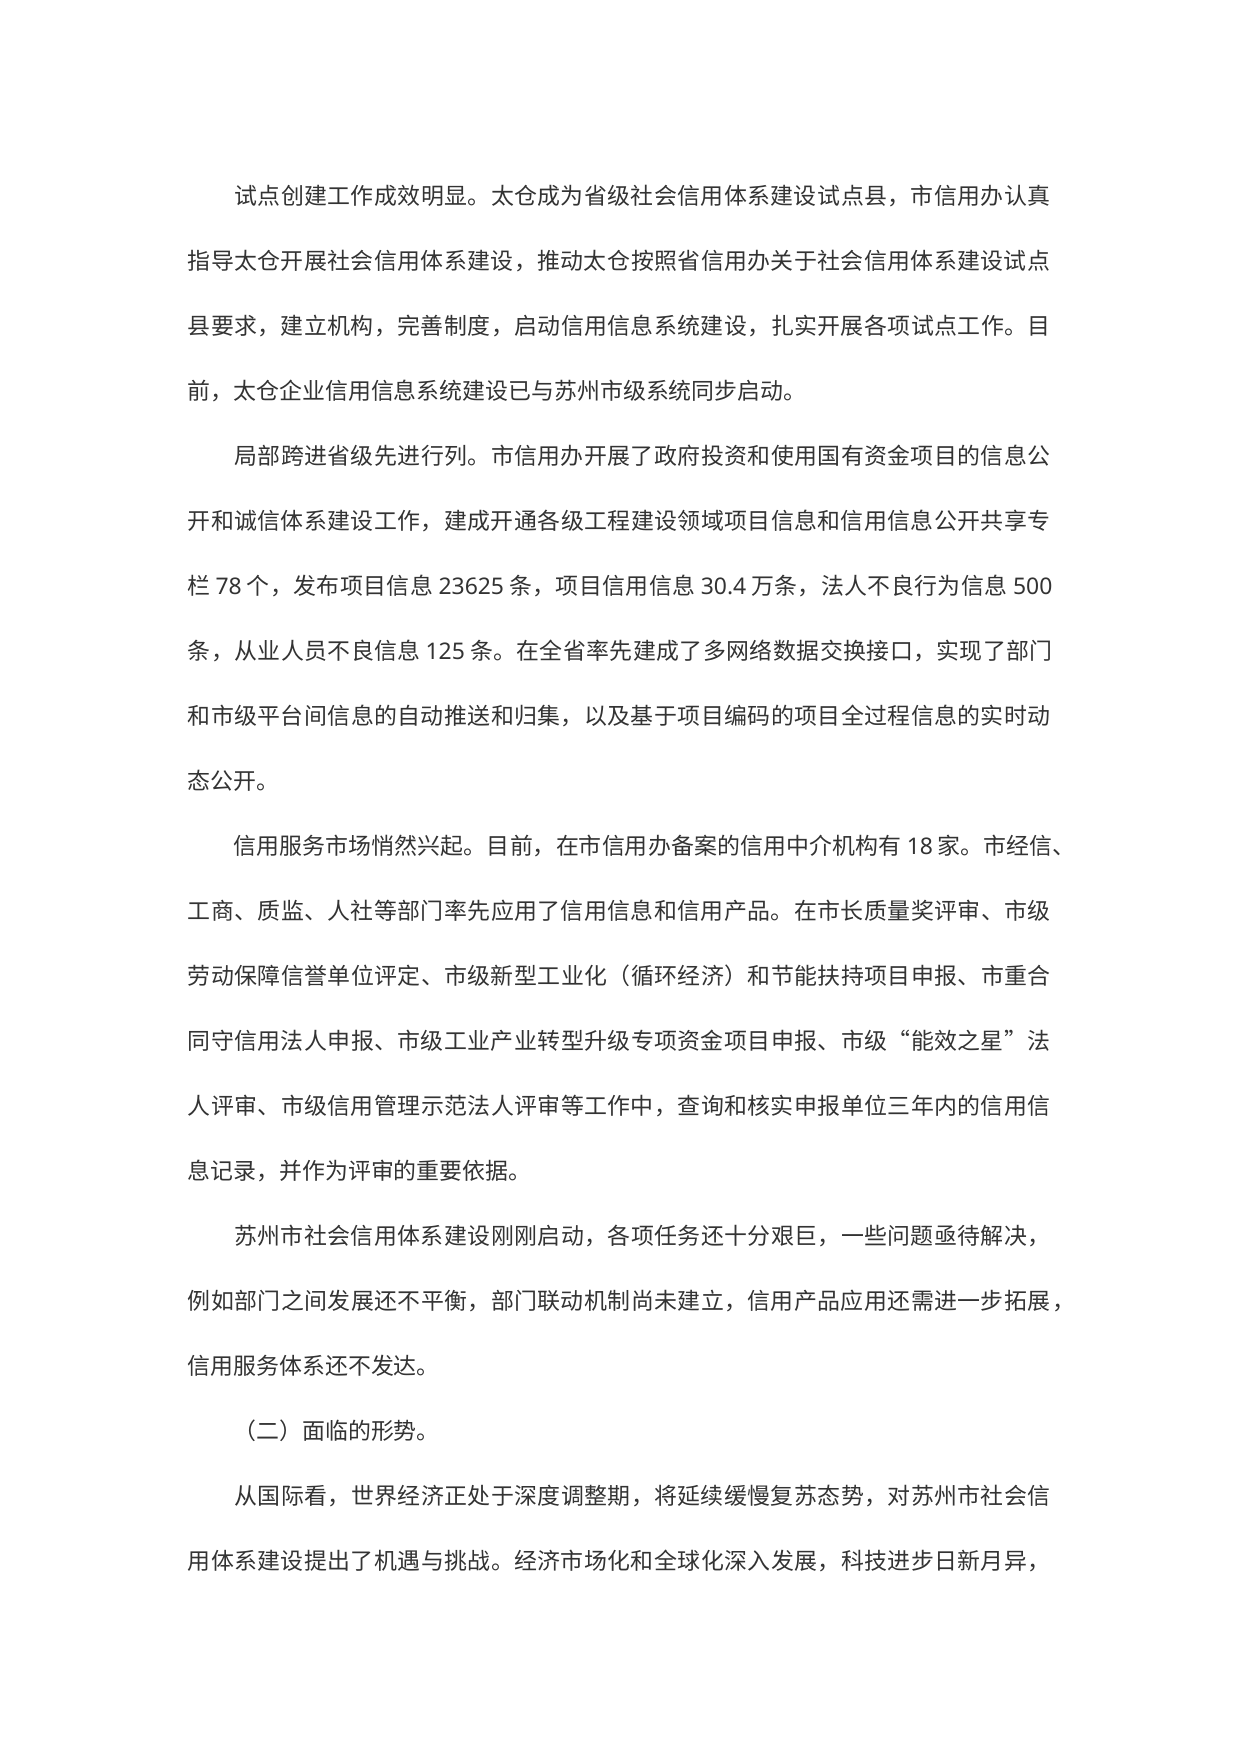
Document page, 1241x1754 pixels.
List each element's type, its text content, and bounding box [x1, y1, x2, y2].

text 试点创建工作成效明显。太仓成为省级社会信用体系建设试点县，市信用办认真指导太仓开展社会信用体系建设，推动太仓按照省信用办关于社会信用体系建设试点县要求，建立机构，完善制度，启动信用信息系统建设，扎实开展各项试点工作。目前，太仓企业信用信息系统建设已与苏州市级系统同步启动。 [187, 162, 1053, 422]
text 苏州市社会信用体系建设刚刚启动，各项任务还十分艰巨，一些问题亟待解决，例如部门之间发展还不平衡，部门联动机制尚未建立，信用产品应用还需进一步拓展，信用服务体系还不发达。 [187, 1202, 1053, 1397]
text 局部跨进省级先进行列。市信用办开展了政府投资和使用国有资金项目的信息公开和诚信体系建设工作，建成开通各级工程建设领域项目信息和信用信息公开共享专栏78个，发布项目信息23625条，项目信用信息30.4万条，法人不良行为信息500条，从业人员不良信息125条。在全省率先建成了多网络数据交换接口，实现了部门和市级平台间信息的自动推送和归集，以及基于项目编码的项目全过程信息的实时动态公开。 [187, 422, 1053, 812]
text 信用服务市场悄然兴起。目前，在市信用办备案的信用中介机构有18家。市经信、工商、质监、人社等部门率先应用了信用信息和信用产品。在市长质量奖评审、市级劳动保障信誉单位评定、市级新型工业化（循环经济）和节能扶持项目申报、市重合同守信用法人申报、市级工业产业转型升级专项资金项目申报、市级“能效之星”法人评审、市级信用管理示范法人评审等工作中，查询和核实申报单位三年内的信用信息记录，并作为评审的重要依据。 [187, 812, 1053, 1202]
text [187, 1462, 1053, 1592]
text （二）面临的形势。 [187, 1397, 1053, 1462]
